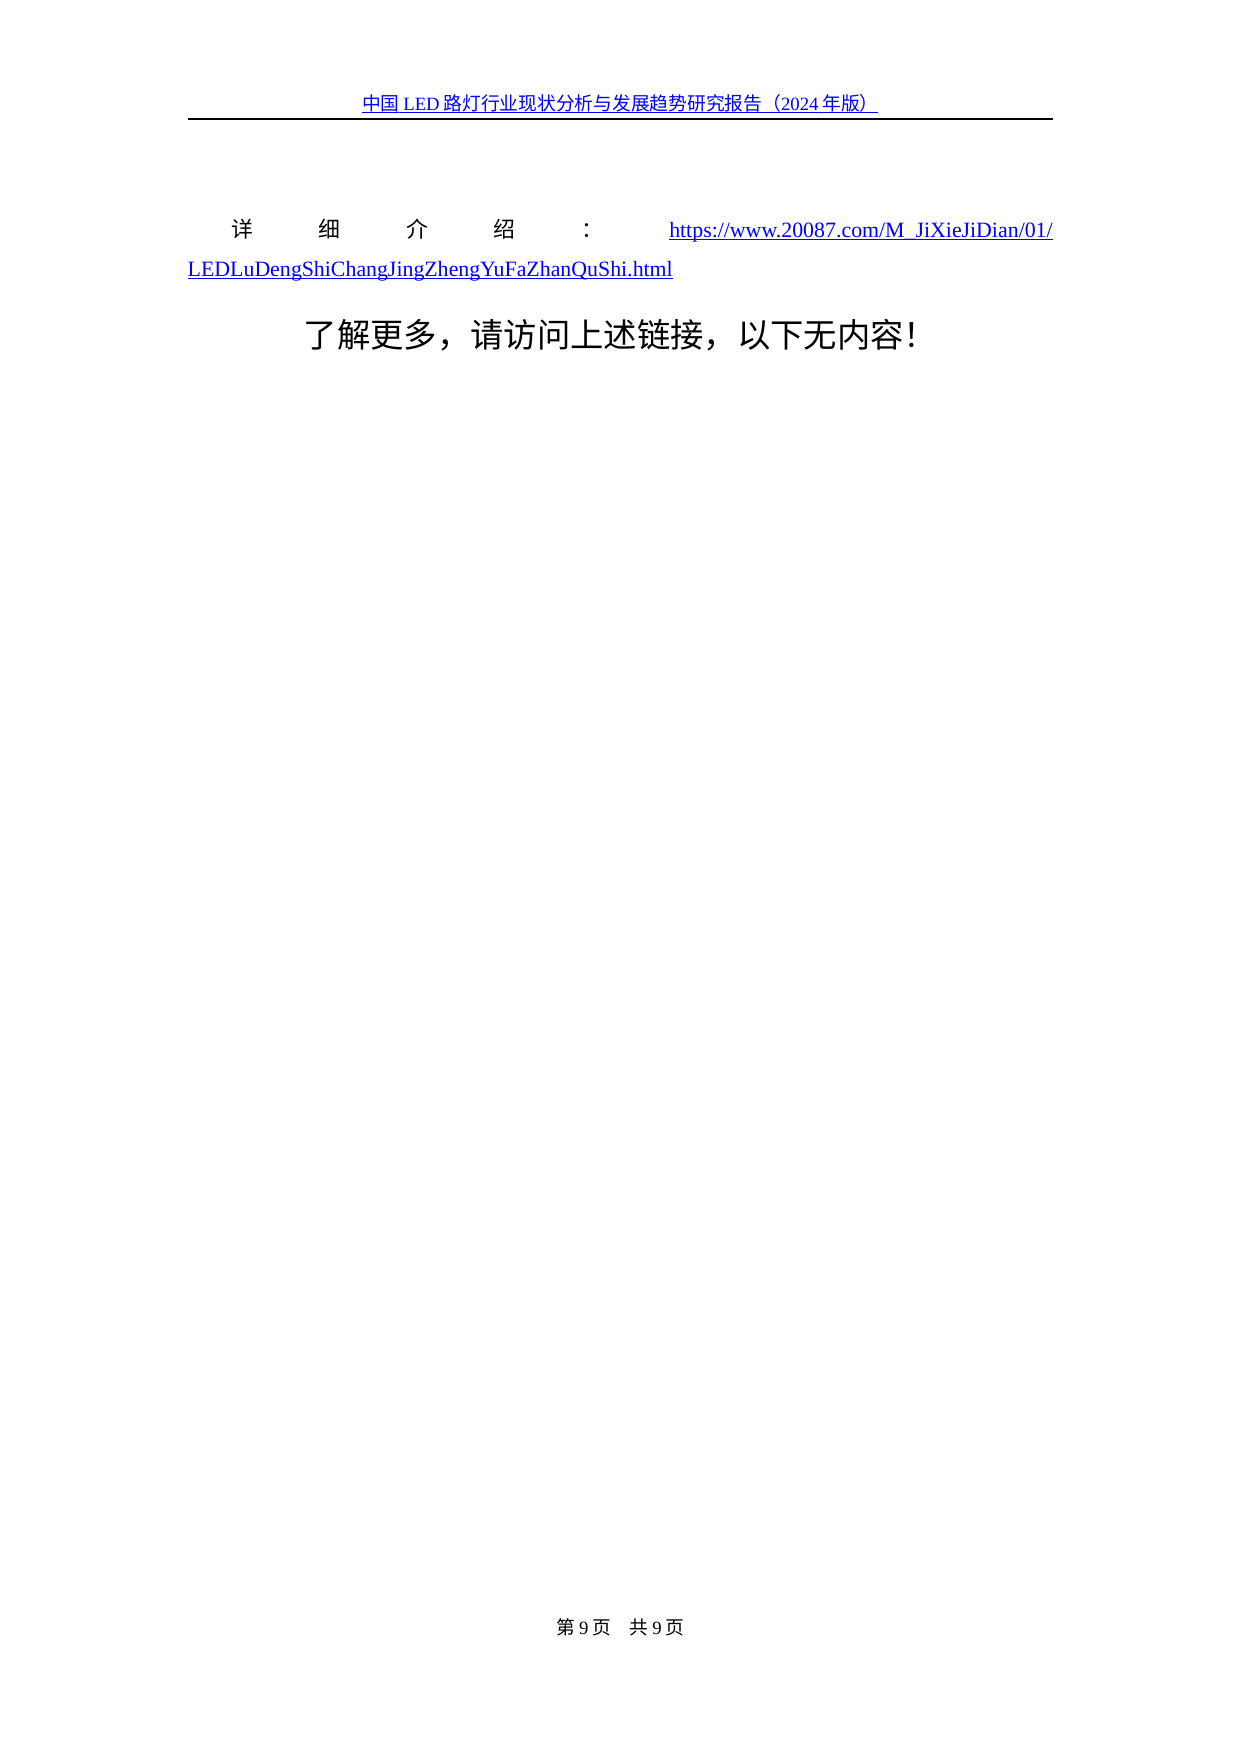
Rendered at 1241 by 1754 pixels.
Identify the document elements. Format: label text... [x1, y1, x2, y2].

text 详细介绍：https://www.20087.com/M_JiXieJiDian/01/LEDLuDengShiChangJingZhengYuFaZhanQuShi.html [187, 212, 1053, 285]
title 了解更多，请访问上述链接，以下无内容！ [187, 301, 1053, 366]
